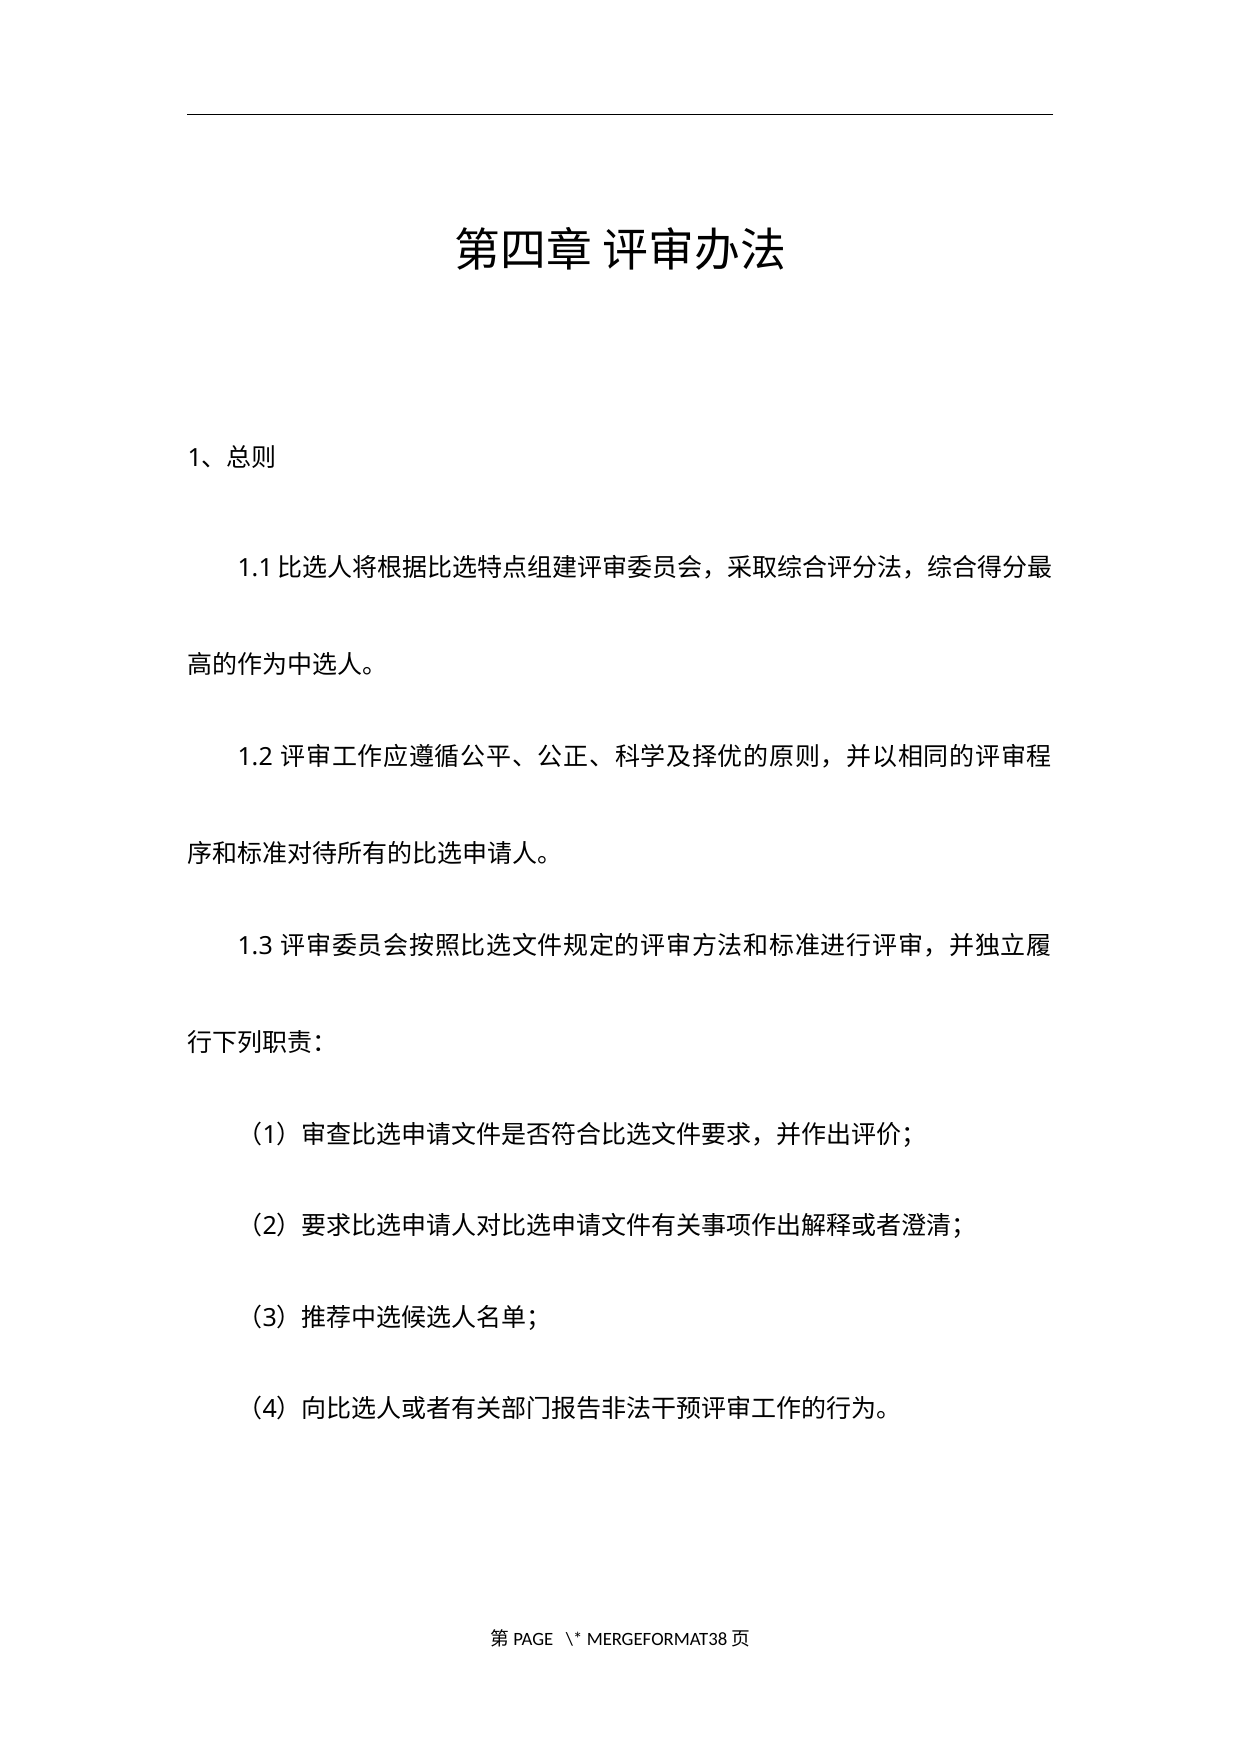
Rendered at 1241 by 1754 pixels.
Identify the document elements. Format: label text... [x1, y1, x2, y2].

text 1.3 评审委员会按照比选文件规定的评审方法和标准进行评审，并独立履行下列职责： [187, 911, 1053, 1073]
text （2）要求比选申请人对比选申请文件有关事项作出解释或者澄清； [187, 1191, 1053, 1256]
text （4）向比选人或者有关部门报告非法干预评审工作的行为。 [187, 1374, 1053, 1439]
text 1.2 评审工作应遵循公平、公正、科学及择优的原则，并以相同的评审程序和标准对待所有的比选申请人。 [187, 722, 1053, 884]
text （3）推荐中选候选人名单； [187, 1283, 1053, 1348]
text 1.1比选人将根据比选特点组建评审委员会，采取综合评分法，综合得分最高的作为中选人。 [187, 533, 1053, 696]
subtitle 第四章 评审办法 [187, 197, 1053, 295]
text （1）审查比选申请文件是否符合比选文件要求，并作出评价； [187, 1100, 1053, 1165]
subtitle 1、总则 [187, 423, 1053, 488]
